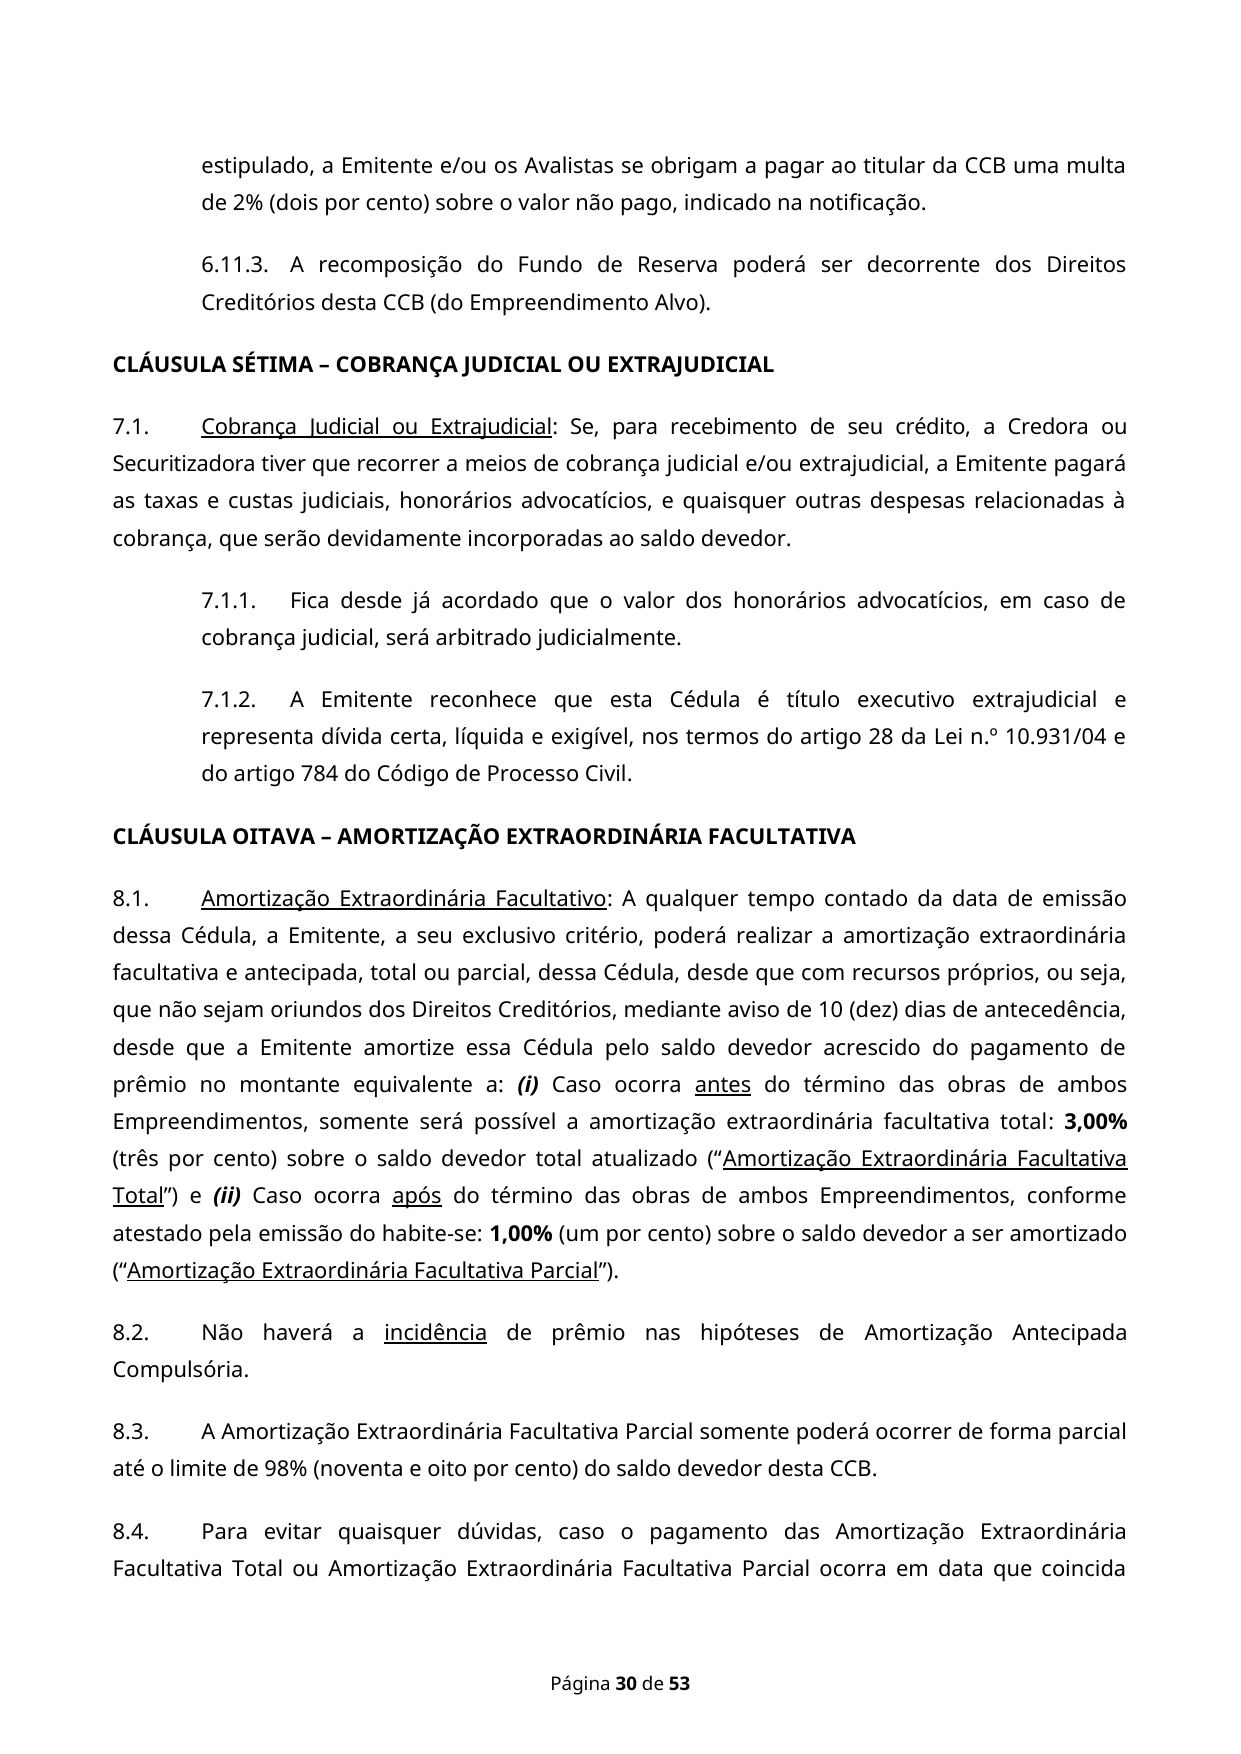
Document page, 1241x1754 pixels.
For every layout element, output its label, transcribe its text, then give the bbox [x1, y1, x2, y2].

list Cobrança Judicial ou Extrajudicial: Se, para recebimento de seu crédito, a Credora ou Securitizadora tiver que recorrer a meios de cobrança judicial e/ou extrajudicial, a Emitente pagará as taxas e custas judiciais, honorários advocatícios, e quaisquer outras despesas relacionadas à cobrança, que serão devidamente incorporadas ao saldo devedor. [112, 411, 1128, 552]
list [112, 1516, 1128, 1583]
list Amortização Extraordinária Facultativo: A qualquer tempo contado da data de emissão dessa Cédula, a Emitente, a seu exclusivo critério, poderá realizar a amortização extraordinária facultativa e antecipada, total ou parcial, dessa Cédula, desde que com recursos próprios, ou seja, que não sejam oriundos dos Direitos Creditórios, mediante aviso de 10 (dez) dias de antecedência, desde que a Emitente amortize essa Cédula pelo saldo devedor acrescido do pagamento de prêmio no montante equivalente a: (i) Caso ocorra antes do término das obras de ambos Empreendimentos, somente será possível a amortização extraordinária facultativa total: 3,00% (três por cento) sobre o saldo devedor total atualizado (“Amortização Extraordinária Facultativa Total”) e (ii) Caso ocorra após do término das obras de ambos Empreendimentos, conforme atestado pela emissão do habite-se: 1,00% (um por cento) sobre o saldo devedor a ser amortizado (“Amortização Extraordinária Facultativa Parcial”). [112, 883, 1128, 1284]
list Não haverá a incidência de prêmio nas hipóteses de Amortização Antecipada Compulsória. [112, 1317, 1128, 1384]
list A recomposição do Fundo de Reserva poderá ser decorrente dos Direitos Creditórios desta CCB (do Empreendimento Alvo). [201, 249, 1128, 316]
list Fica desde já acordado que o valor dos honorários advocatícios, em caso de cobrança judicial, será arbitrado judicialmente. [201, 585, 1128, 652]
list A Amortização Extraordinária Facultativa Parcial somente poderá ocorrer de forma parcial até o limite de 98% (noventa e oito por cento) do saldo devedor desta CCB. [112, 1416, 1128, 1483]
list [201, 150, 1128, 217]
list CLÁUSULA OITAVA – AMORTIZAÇÃO EXTRAORDINÁRIA FACULTATIVA [83, 821, 1128, 850]
list A Emitente reconhece que esta Cédula é título executivo extrajudicial e representa dívida certa, líquida e exigível, nos termos do artigo 28 da Lei n.º 10.931/04 e do artigo 784 do Código de Processo Civil. [201, 684, 1128, 788]
list CLÁUSULA SÉTIMA – COBRANÇA JUDICIAL OU EXTRAJUDICIAL [83, 349, 1128, 378]
